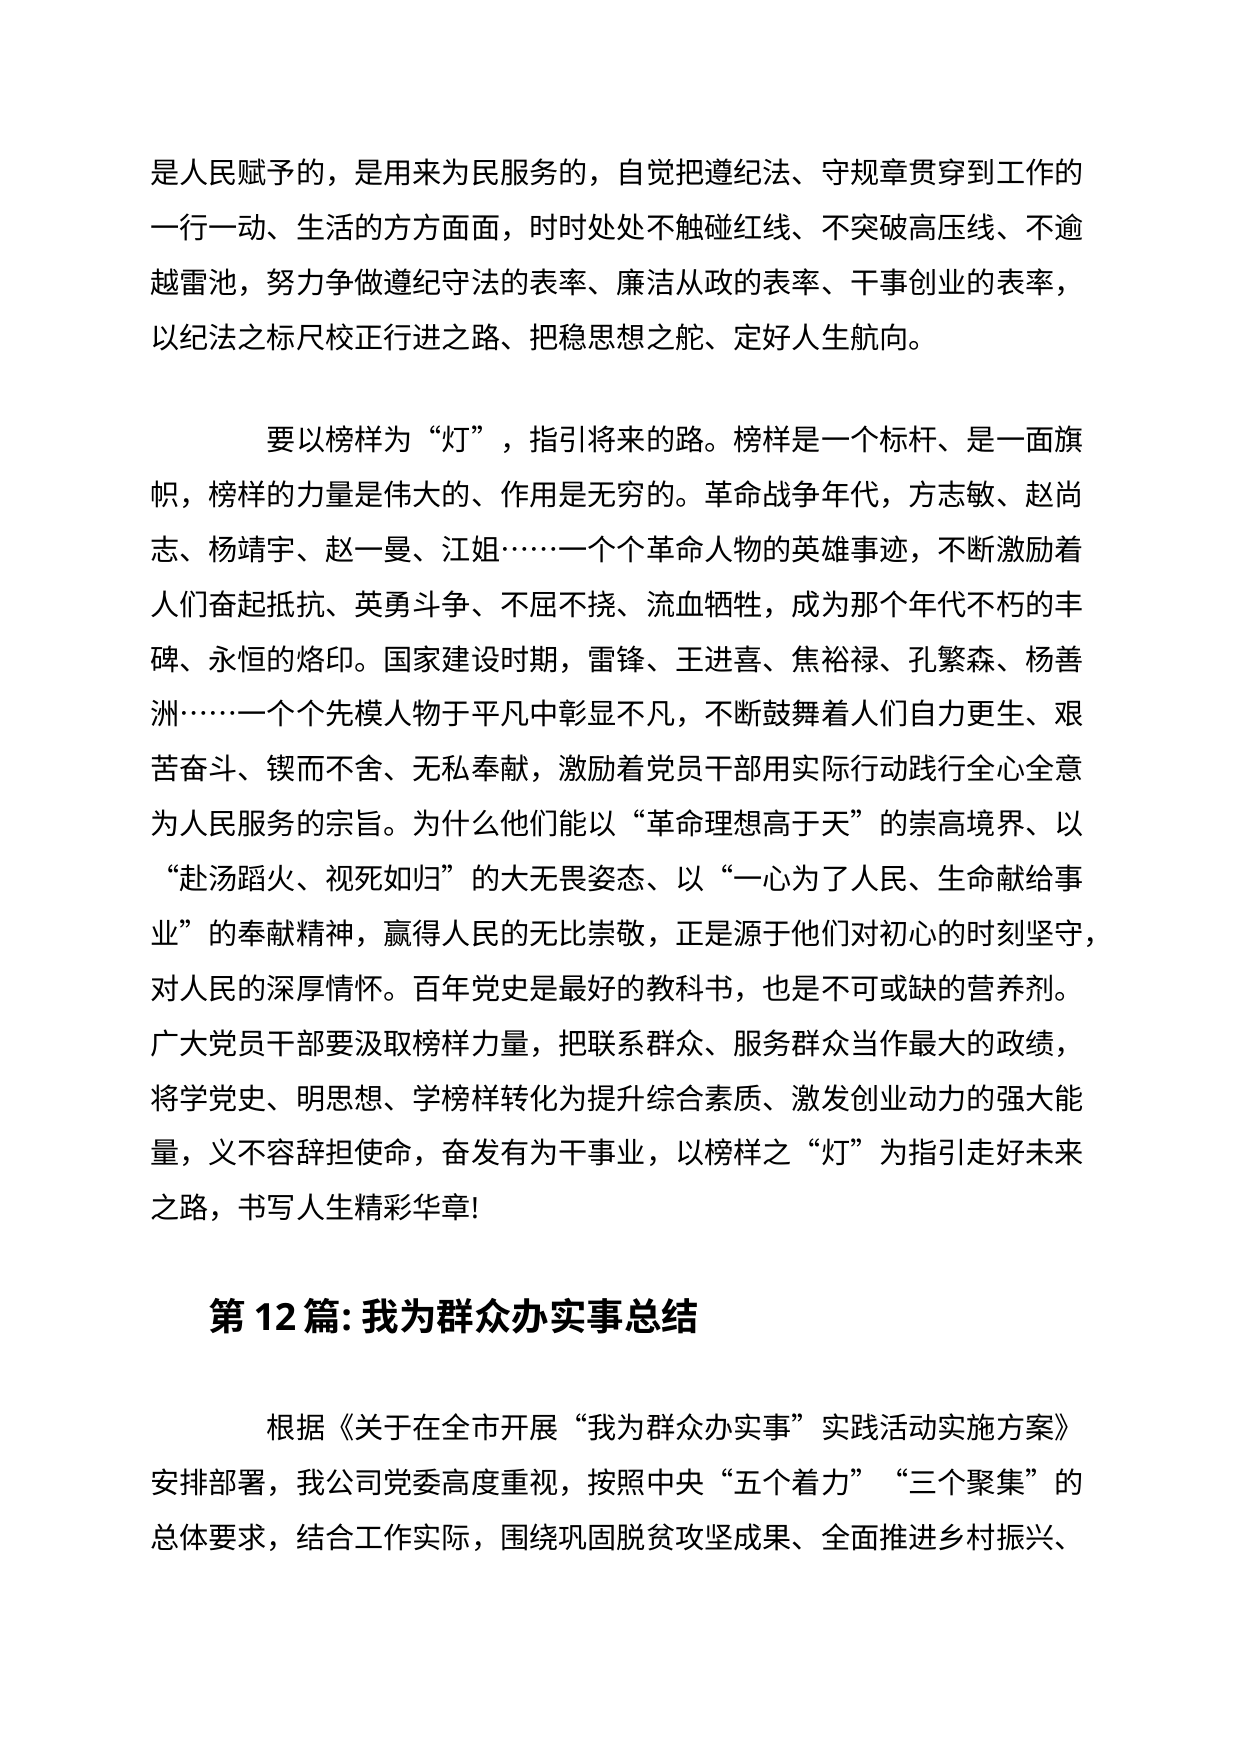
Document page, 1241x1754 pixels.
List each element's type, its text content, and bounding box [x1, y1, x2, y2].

text 要以榜样为“灯”，指引将来的路。榜样是一个标杆、是一面旗帜，榜样的力量是伟大的、作用是无穷的。革命战争年代，方志敏、赵尚志、杨靖宇、赵一曼、江姐……一个个革命人物的英雄事迹，不断激励着人们奋起抵抗、英勇斗争、不屈不挠、流血牺牲，成为那个年代不朽的丰碑、永恒的烙印。国家建设时期，雷锋、王进喜、焦裕禄、孔繁森、杨善洲……一个个先模人物于平凡中彰显不凡，不断鼓舞着人们自力更生、艰苦奋斗、锲而不舍、无私奉献，激励着党员干部用实际行动践行全心全意为人民服务的宗旨。为什么他们能以“革命理想高于天”的崇高境界、以“赴汤蹈火、视死如归”的大无畏姿态、以“一心为了人民、生命献给事业”的奉献精神，赢得人民的无比崇敬，正是源于他们对初心的时刻坚守，对人民的深厚情怀。百年党史是最好的教科书，也是不可或缺的营养剂。广大党员干部要汲取榜样力量，把联系群众、服务群众当作最大的政绩，将学党史、明思想、学榜样转化为提升综合素质、激发创业动力的强大能量，义不容辞担使命，奋发有为干事业，以榜样之“灯”为指引走好未来之路，书写人生精彩华章! [150, 416, 1090, 1227]
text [150, 150, 1090, 357]
text 第12篇: 我为群众办实事总结 [150, 1287, 1090, 1341]
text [150, 1404, 1090, 1557]
